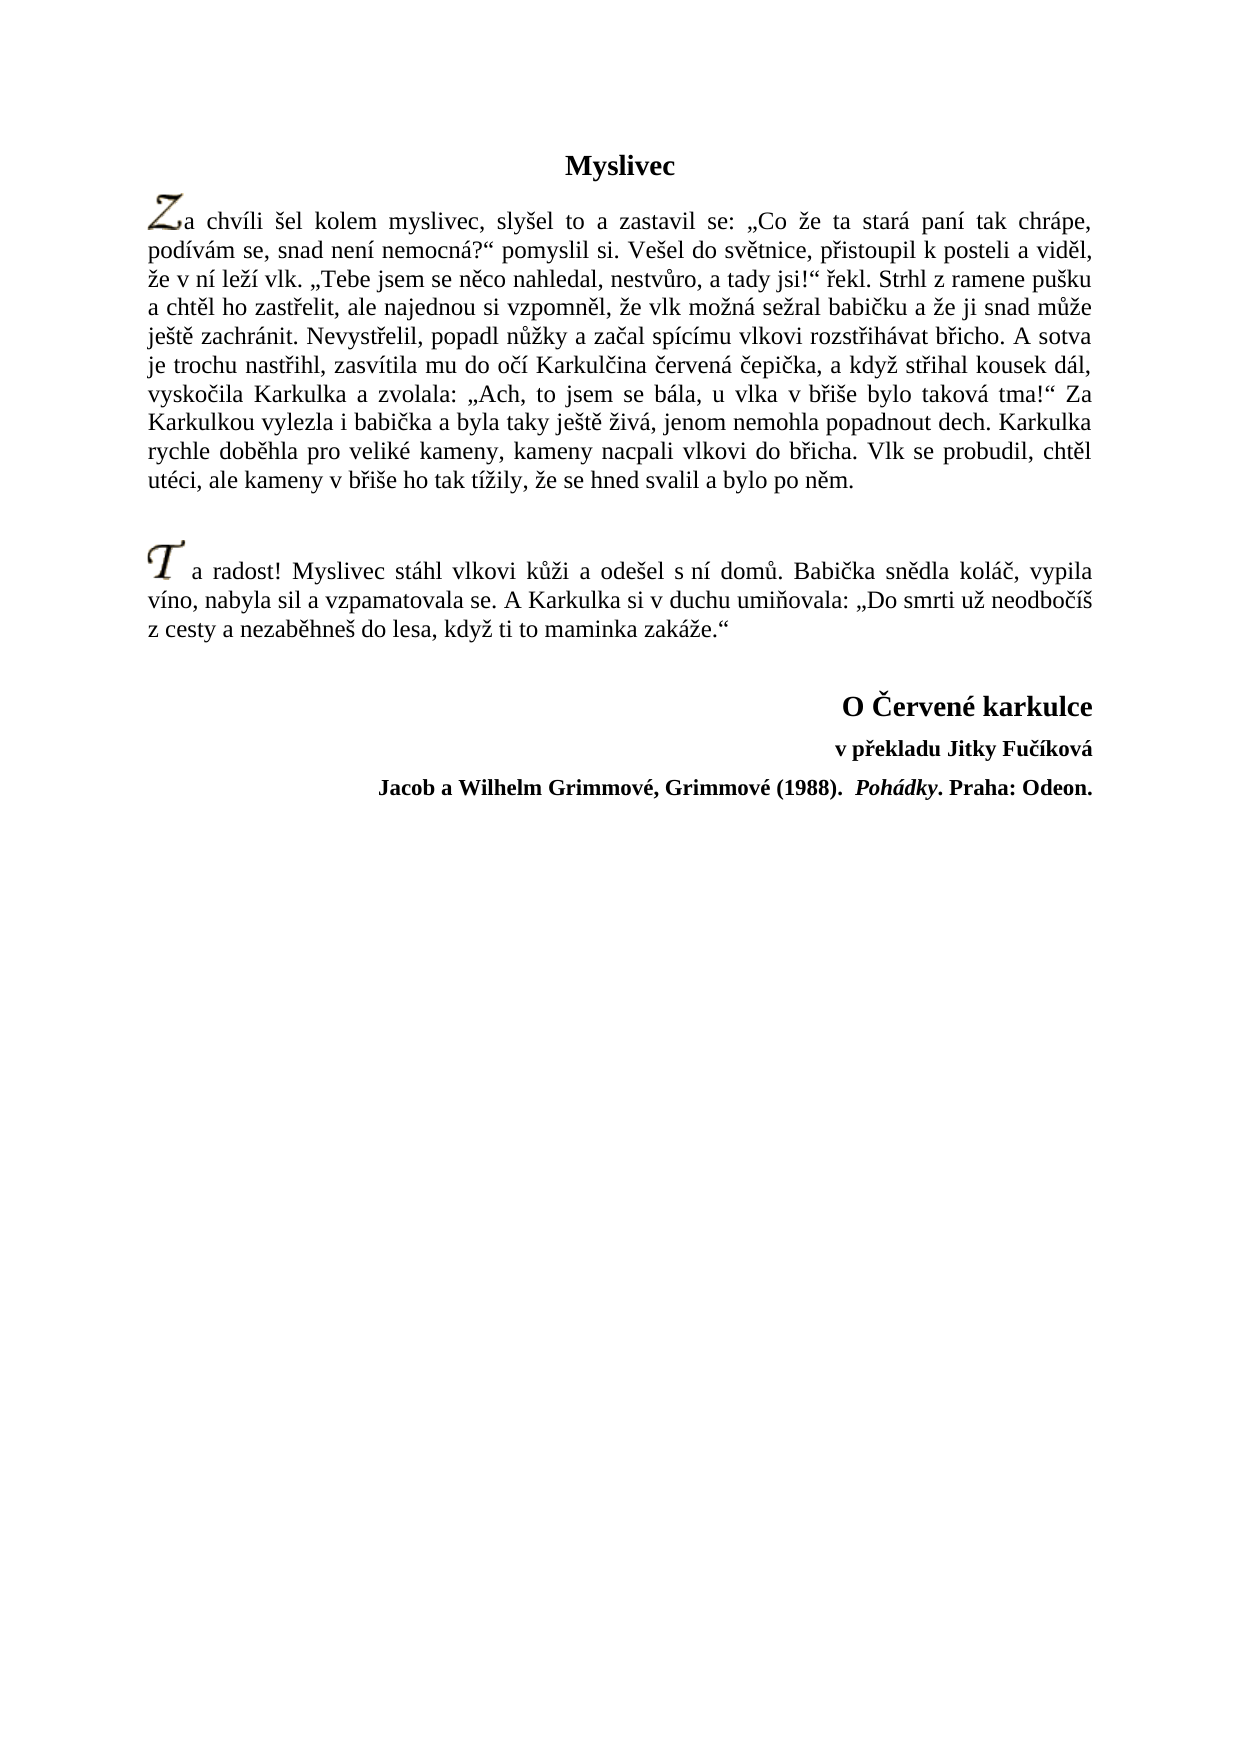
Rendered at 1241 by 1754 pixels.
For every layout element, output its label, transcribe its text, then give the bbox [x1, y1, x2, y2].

text v překladu Jitky Fučíková [148, 736, 1093, 762]
text Myslivec [148, 148, 1093, 181]
text O Červené karkulce [148, 689, 1093, 723]
text a radost! Myslivec stáhl vlkovi kůži a odešel s ní domů. Babička snědla koláč, vypila víno, nabyla sil a vzpamatovala se. A Karkulka si v duchu umiňovala: „Do smrti už neodbočíš z cesty a nezaběhneš do lesa, když ti to maminka zakáže.“ [148, 541, 1093, 643]
picture [147, 193, 184, 230]
picture [147, 540, 186, 580]
text Jacob a Wilhelm Grimmové, Grimmové (1988). Pohádky. Praha: Odeon. [148, 774, 1093, 801]
text a chvíli šel kolem myslivec, slyšel to a zastavil se: „Co že ta stará paní tak chrápe, podívám se, snad není nemocná?“ pomyslil si. Vešel do světnice, přistoupil k posteli a viděl, že v ní leží vlk. „Tebe jsem se něco nahledal, nestvůro, a tady jsi!“ řekl. Strhl z ramene pušku a chtěl ho zastřelit, ale najednou si vzpomněl, že vlk možná sežral babičku a že ji snad může ještě zachránit. Nevystřelil, popadl nůžky a začal spícímu vlkovi rozstřihávat břicho. A sotva je trochu nastřihl, zasvítila mu do očí Karkulčina červená čepička, a když střihal kousek dál, vyskočila Karkulka a zvolala: „Ach, to jsem se bála, u vlka v břiše bylo taková tma!“ Za Karkulkou vylezla i babička a byla taky ještě živá, jenom nemohla popadnout dech. Karkulka rychle doběhla pro veliké kameny, kameny nacpali vlkovi do břicha. Vlk se probudil, chtěl utéci, ale kameny v břiše ho tak tížily, že se hned svalil a bylo po něm. [148, 194, 1093, 494]
